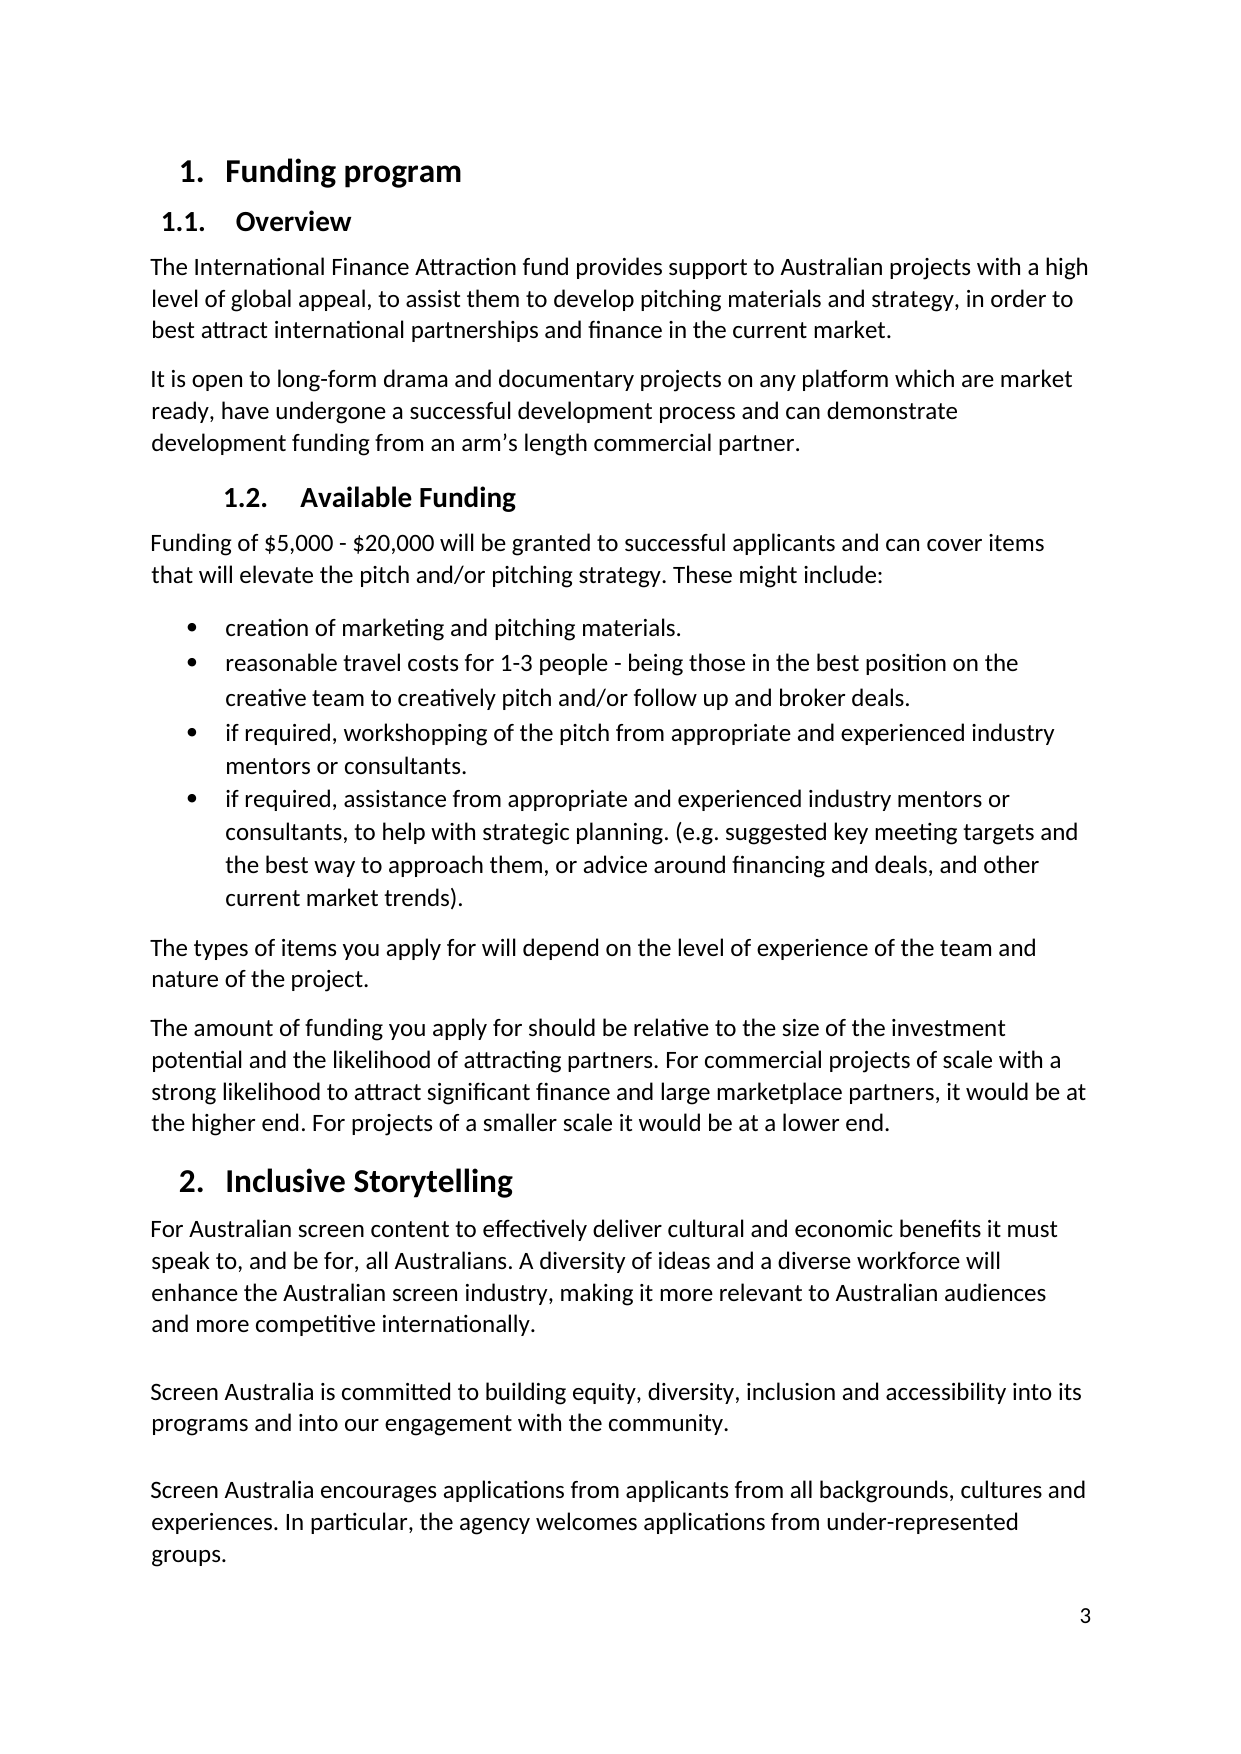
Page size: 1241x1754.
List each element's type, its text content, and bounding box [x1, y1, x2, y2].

text Screen Australia is committed to building equity, diversity, inclusion and accessibility into its programs and into our engagement with the community. [150, 1376, 1091, 1438]
subtitle Overview [161, 203, 1091, 239]
text The amount of funding you apply for should be relative to the size of the investment potential and the likelihood of attracting partners. For commercial projects of scale with a strong likelihood to attract significant finance and large marketplace partners, it would be at the higher end. For projects of a smaller scale it would be at a lower end. [150, 1012, 1091, 1138]
subtitle Inclusive Storytelling [179, 1160, 1091, 1201]
list if required, assistance from appropriate and experienced industry mentors or consultants, to help with strategic planning. (e.g. suggested key meeting targets and the best way to approach them, or advice around financing and deals, and other current market trends). [188, 783, 1091, 913]
list reasonable travel costs for 1-3 people - being those in the best position on the creative team to creatively pitch and/or follow up and broker deals. [188, 648, 1091, 713]
subtitle Funding program [179, 150, 1091, 191]
subtitle Available Funding [223, 479, 1091, 515]
text The types of items you apply for will depend on the level of experience of the team and nature of the project. [150, 932, 1091, 994]
text The International Finance Attraction fund provides support to Australian projects with a high level of global appeal, to assist them to develop pitching materials and strategy, in order to best attract international partnerships and finance in the current market. [150, 251, 1091, 345]
text It is open to long-form drama and documentary projects on any platform which are market ready, have undergone a successful development process and can demonstrate development funding from an arm’s length commercial partner. [150, 363, 1091, 457]
list if required, workshopping of the pitch from appropriate and experienced industry mentors or consultants. [188, 718, 1091, 781]
text For Australian screen content to effectively deliver cultural and economic benefits it must speak to, and be for, all Australians. A diversity of ideas and a diverse workforce will enhance the Australian screen industry, making it more relevant to Australian audiences and more competitive internationally. [150, 1213, 1091, 1339]
list creation of marketing and pitching materials. [188, 613, 1091, 643]
text Screen Australia encourages applications from applicants from all backgrounds, cultures and experiences. In particular, the agency welcomes applications from under-represented groups. [150, 1474, 1091, 1568]
text Funding of $5,000 - $20,000 will be granted to successful applicants and can cover items that will elevate the pitch and/or pitching strategy. These might include: [150, 527, 1091, 590]
